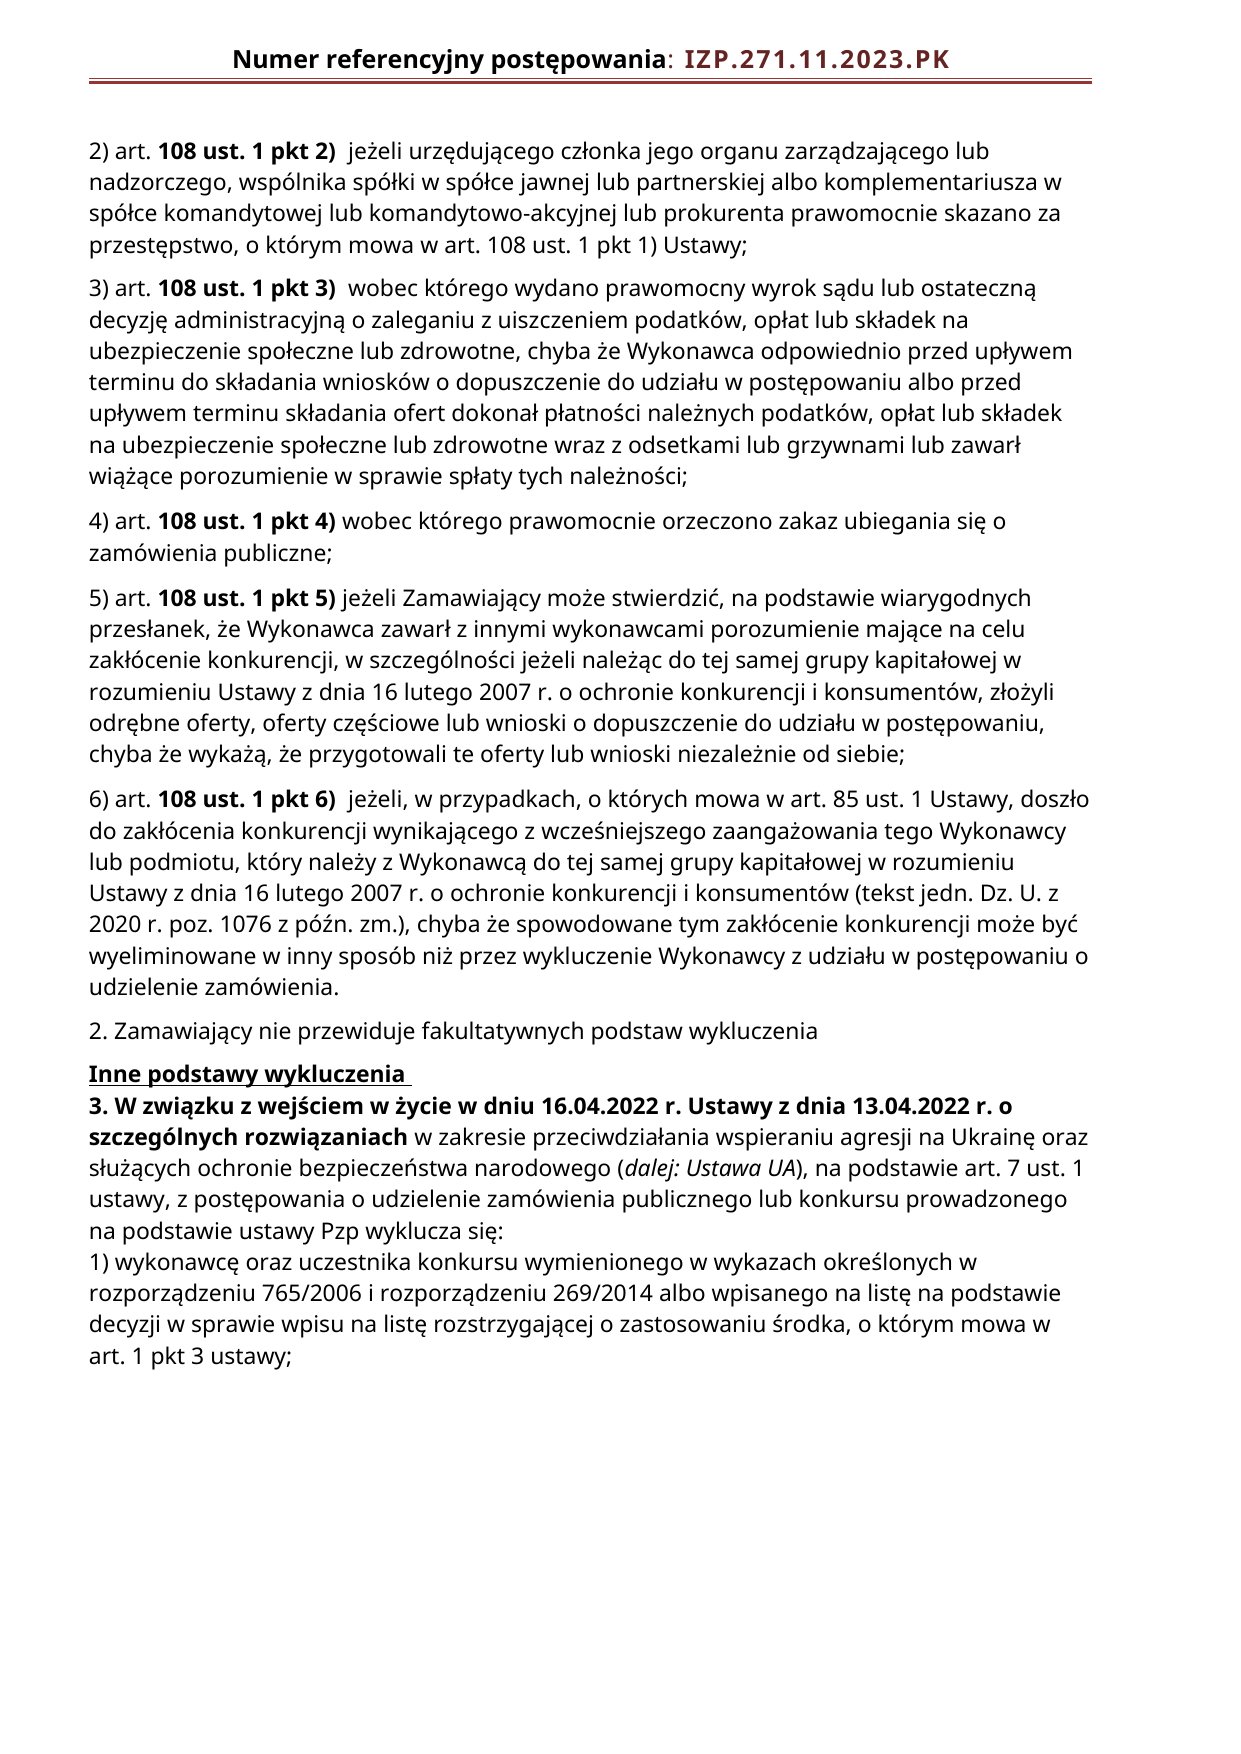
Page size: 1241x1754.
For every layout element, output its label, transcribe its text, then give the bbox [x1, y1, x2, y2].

text 2) art. 108 ust. 1 pkt 2) jeżeli urzędującego członka jego organu zarządzającego lub nadzorczego, wspólnika spółki w spółce jawnej lub partnerskiej albo komplementariusza w spółce komandytowej lub komandytowo-akcyjnej lub prokurenta prawomocnie skazano za przestępstwo, o którym mowa w art. 108 ust. 1 pkt 1) Ustawy; [89, 135, 1092, 260]
text 6) art. 108 ust. 1 pkt 6) jeżeli, w przypadkach, o których mowa w art. 85 ust. 1 Ustawy, doszło do zakłócenia konkurencji wynikającego z wcześniejszego zaangażowania tego Wykonawcy lub podmiotu, który należy z Wykonawcą do tej samej grupy kapitałowej w rozumieniu Ustawy z dnia 16 lutego 2007 r. o ochronie konkurencji i konsumentów (tekst jedn. Dz. U. z 2020 r. poz. 1076 z późn. zm.), chyba że spowodowane tym zakłócenie konkurencji może być wyeliminowane w inny sposób niż przez wykluczenie Wykonawcy z udziału w postępowaniu o udzielenie zamówienia. [89, 783, 1092, 1002]
text Inne podstawy wykluczenia [89, 1058, 1092, 1089]
text 5) art. 108 ust. 1 pkt 5) jeżeli Zamawiający może stwierdzić, na podstawie wiarygodnych przesłanek, że Wykonawca zawarł z innymi wykonawcami porozumienie mające na celu zakłócenie konkurencji, w szczególności jeżeli należąc do tej samej grupy kapitałowej w rozumieniu Ustawy z dnia 16 lutego 2007 r. o ochronie konkurencji i konsumentów, złożyli odrębne oferty, oferty częściowe lub wnioski o dopuszczenie do udziału w postępowaniu, chyba że wykażą, że przygotowali te oferty lub wnioski niezależnie od siebie; [89, 582, 1092, 769]
text 3) art. 108 ust. 1 pkt 3) wobec którego wydano prawomocny wyrok sądu lub ostateczną decyzję administracyjną o zaleganiu z uiszczeniem podatków, opłat lub składek na ubezpieczenie społeczne lub zdrowotne, chyba że Wykonawca odpowiednio przed upływem terminu do składania wniosków o dopuszczenie do udziału w postępowaniu albo przed upływem terminu składania ofert dokonał płatności należnych podatków, opłat lub składek na ubezpieczenie społeczne lub zdrowotne wraz z odsetkami lub grzywnami lub zawarł wiążące porozumienie w sprawie spłaty tych należności; [89, 272, 1092, 491]
text 3. W związku z wejściem w życie w dniu 16.04.2022 r. Ustawy z dnia 13.04.2022 r. o szczególnych rozwiązaniach w zakresie przeciwdziałania wspieraniu agresji na Ukrainę oraz służących ochronie bezpieczeństwa narodowego (dalej: Ustawa UA), na podstawie art. 7 ust. 1 ustawy, z postępowania o udzielenie zamówienia publicznego lub konkursu prowadzonego na podstawie ustawy Pzp wyklucza się: [89, 1089, 1092, 1246]
text 4) art. 108 ust. 1 pkt 4) wobec którego prawomocnie orzeczono zakaz ubiegania się o zamówienia publiczne; [89, 505, 1092, 568]
text 2. Zamawiający nie przewiduje fakultatywnych podstaw wykluczenia [89, 1014, 1092, 1046]
text 1) wykonawcę oraz uczestnika konkursu wymienionego w wykazach określonych w rozporządzeniu 765/2006 i rozporządzeniu 269/2014 albo wpisanego na listę na podstawie decyzji w sprawie wpisu na listę rozstrzygającej o zastosowaniu środka, o którym mowa w art. 1 pkt 3 ustawy; [89, 1246, 1092, 1371]
